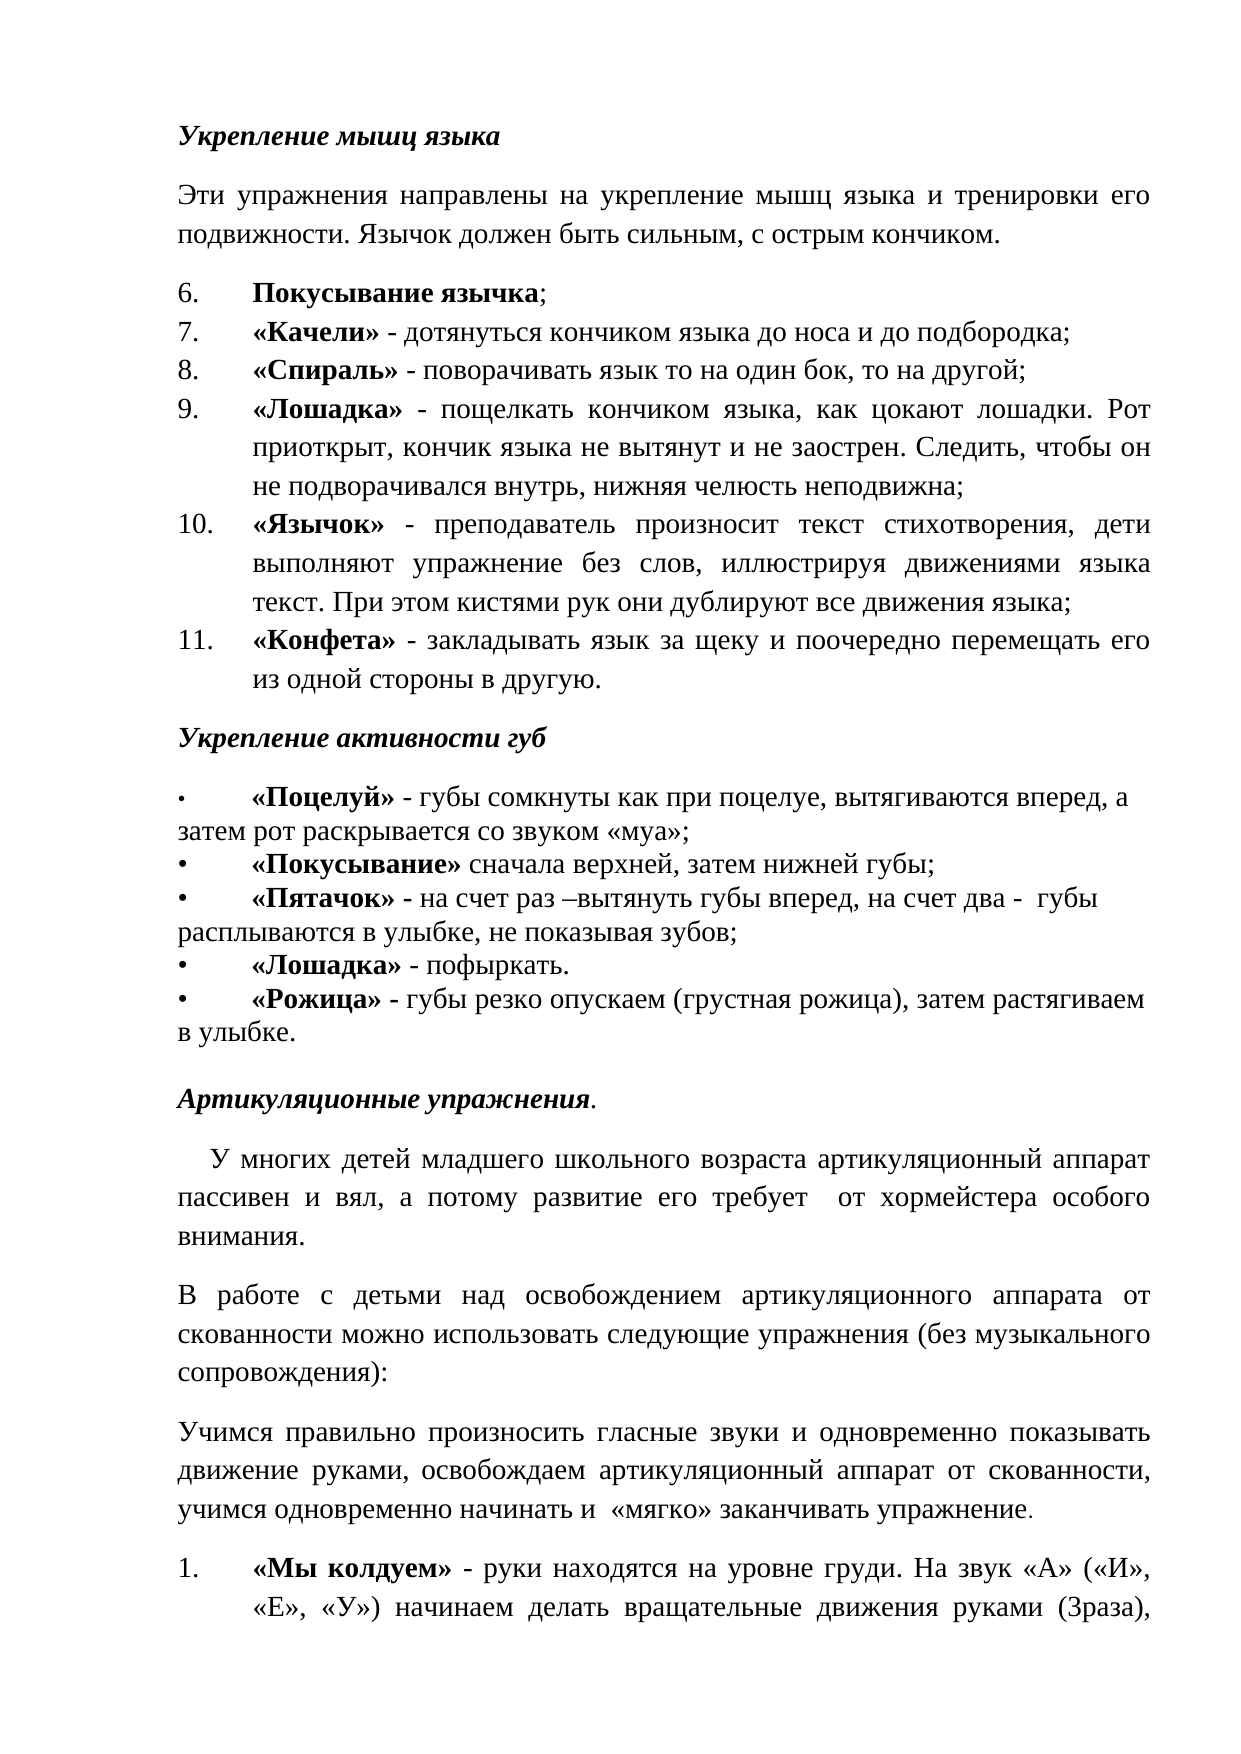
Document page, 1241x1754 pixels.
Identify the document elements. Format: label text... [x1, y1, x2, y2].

text • «Покусывание» сначала верхней, затем нижней губы; [177, 847, 1152, 880]
list «Конфета» - закладывать язык за щеку и поочередно перемещать его из одной стороны в другую. [177, 622, 1152, 694]
list «Качели» - дотянуться кончиком языка до носа и до подбородка; [177, 314, 1152, 347]
list «Спираль» - поворачивать язык то на один бок, то на другой; [177, 352, 1152, 386]
list «Лошадка» - пощелкать кончиком языка, как цокают лошадки. Рот приоткрыт, кончик языка не вытянут и не заострен. Следить, чтобы он не подворачивался внутрь, нижняя челюсть неподвижна; [177, 391, 1152, 502]
list «Язычок» - преподаватель произносит текст стихотворения, дети выполняют упражнение без слов, иллюстрируя движениями языка текст. При этом кистями рук они дублируют все движения языка; [177, 507, 1152, 617]
list Покусывание язычка; [177, 275, 1152, 309]
text Укрепление мышц языка [177, 118, 1152, 152]
text Артикуляционные упражнения. [177, 1081, 1152, 1115]
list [177, 1550, 1152, 1622]
text Учимся правильно произносить гласные звуки и одновременно показывать движение руками, освобождаем артикуляционный аппарат от скованности, учимся одновременно начинать и «мягко» заканчивать упражнение. [177, 1414, 1152, 1524]
text • «Поцелуй» - губы сомкнуты как при поцелуе, вытягиваются вперед, а затем рот раскрывается со звуком «муа»; [177, 779, 1152, 847]
text Эти упражнения направлены на укрепление мышц языка и тренировки его подвижности. Язычок должен быть сильным, с острым кончиком. [177, 177, 1152, 249]
text • «Пятачок» - на счет раз –вытянуть губы вперед, на счет два - губы расплываются в улыбке, не показывая зубов; [177, 880, 1152, 947]
text • «Лошадка» - пофыркать. [177, 947, 1152, 981]
text В работе с детьми над освобождением артикуляционного аппарата от скованности можно использовать следующие упражнения (без музыкального сопровождения): [177, 1277, 1152, 1388]
text У многих детей младшего школьного возраста артикуляционный аппарат пассивен и вял, а потому развитие его требует от хормейстера особого внимания. [177, 1141, 1152, 1251]
text Укрепление активности губ [177, 720, 1152, 754]
text • «Рожица» - губы резко опускаем (грустная рожица), затем растягиваем в улыбке. [177, 981, 1152, 1048]
